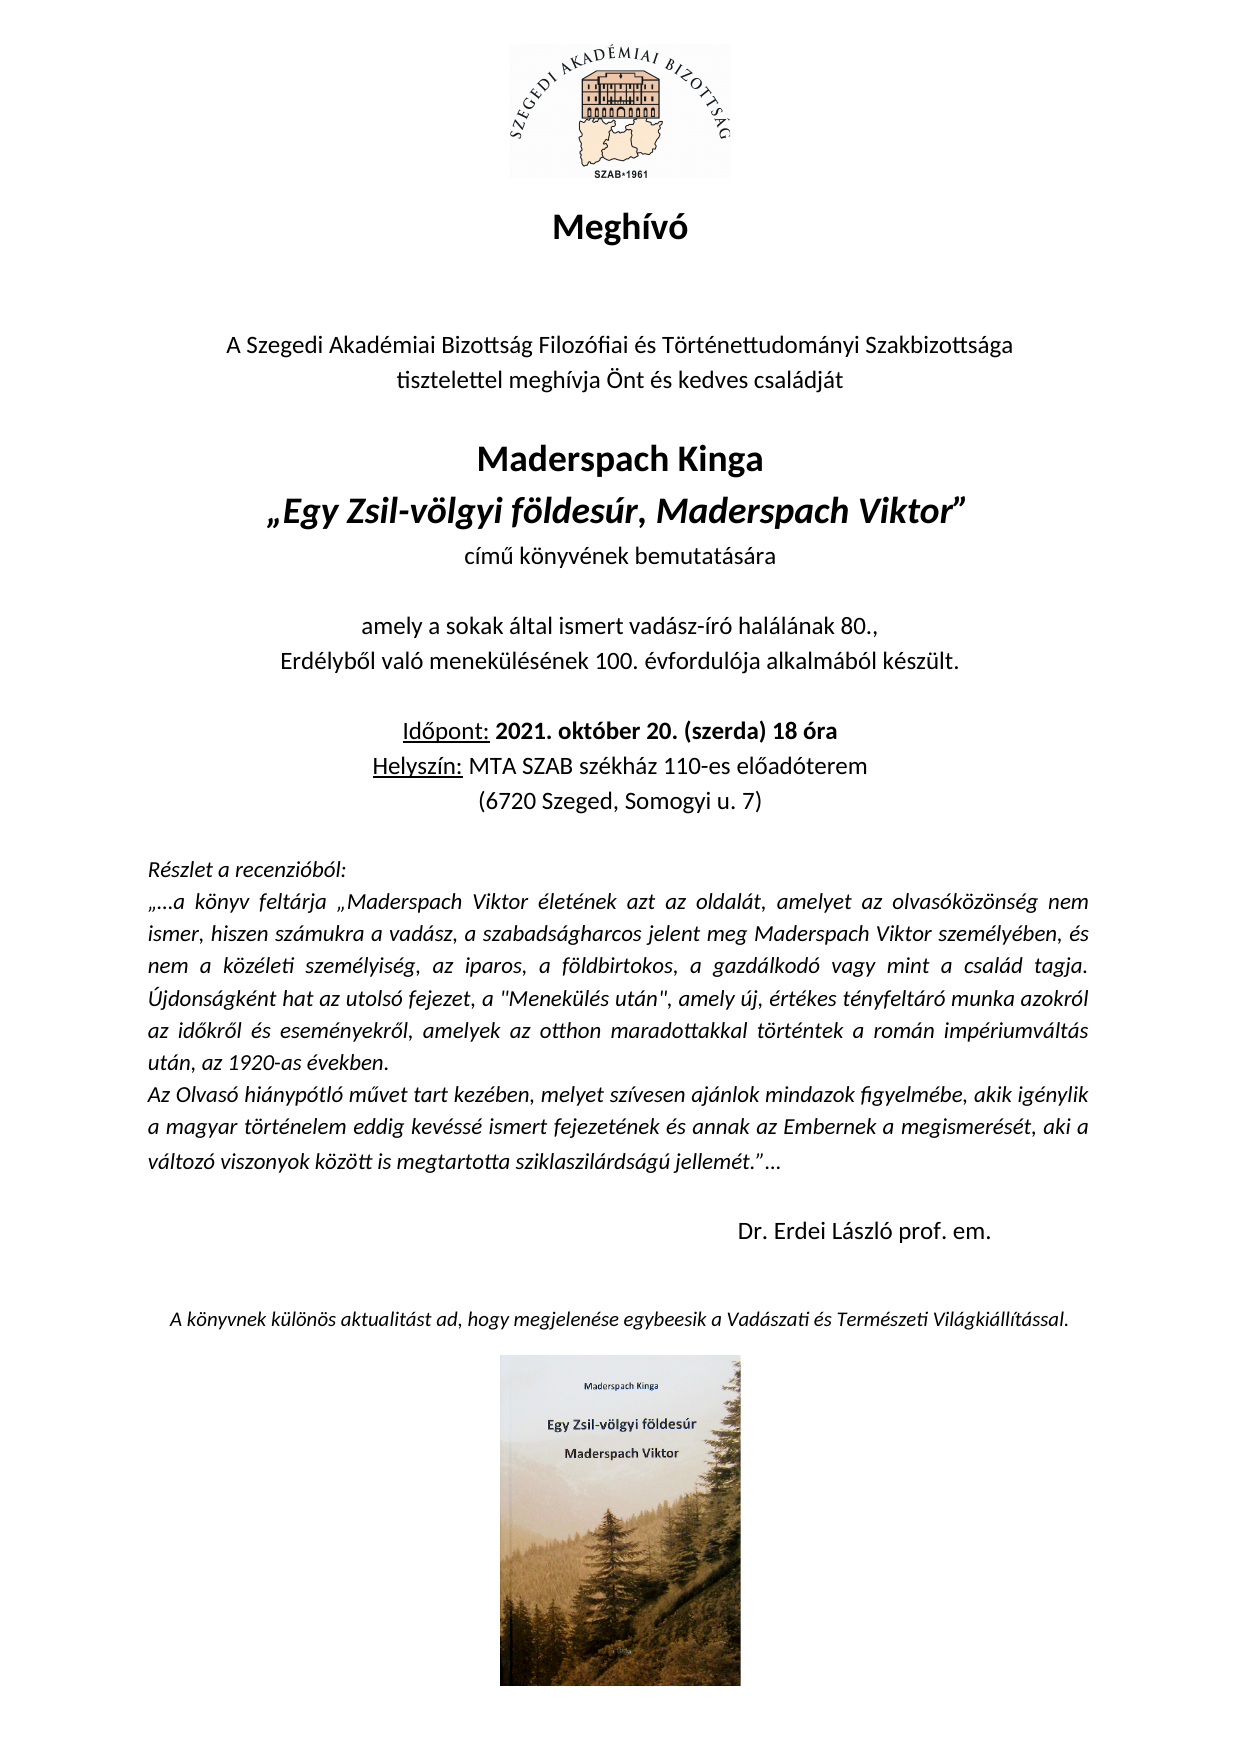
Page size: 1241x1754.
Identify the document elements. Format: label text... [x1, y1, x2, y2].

text „…a könyv feltárja „Maderspach Viktor életének azt az oldalát, amelyet az olvasóközönség nem ismer, hiszen számukra a vadász, a szabadságharcos jelent meg Maderspach Viktor személyében, és nem a közéleti személyiség, az iparos, a földbirtokos, a gazdálkodó vagy mint a család tagja. Újdonságként hat az utolsó fejezet, a "Menekülés után", amely új, értékes tényfeltáró munka azokról az időkről és eseményekről, amelyek az otthon maradottakkal történtek a román impériumváltás után, az 1920-as években. [148, 887, 1093, 1076]
text (6720 Szeged, Somogyi u. 7) [148, 785, 1093, 815]
text Dr. Erdei László prof. em. [738, 1215, 1093, 1245]
text Részlet a recenzióból: [148, 855, 1093, 883]
text amely a sokak által ismert vadász-író halálának 80., [148, 610, 1093, 640]
text A Szegedi Akadémiai Bizottság Filozófiai és Történettudományi Szakbizottsága [148, 329, 1093, 360]
text című könyvének bemutatására [148, 540, 1093, 570]
text Meghívó [148, 203, 1093, 249]
picture [499, 1355, 741, 1686]
text A könyvnek különös aktualitást ad, hogy megjelenése egybeesik a Vadászati és Természeti Világkiállítással. [148, 1306, 1093, 1331]
text Időpont: 2021. október 20. (szerda) 18 óra [148, 715, 1093, 745]
text Maderspach Kinga [148, 434, 1093, 480]
text Az Olvasó hiánypótló művet tart kezében, melyet szívesen ajánlok mindazok figyelmébe, akik igénylik a magyar történelem eddig kevéssé ismert fejezetének és annak az Embernek a megismerését, aki a változó viszonyok között is megtartotta sziklaszilárdságú jellemét.”… [148, 1080, 1093, 1175]
text Helyszín: MTA SZAB székház 110-es előadóterem [148, 750, 1093, 780]
picture [510, 44, 731, 178]
text Erdélyből való menekülésének 100. évfordulója alkalmából készült. [148, 645, 1093, 675]
text „Egy Zsil-völgyi földesúr, Maderspach Viktor” [148, 487, 1093, 533]
text tisztelettel meghívja Önt és kedves családját [148, 364, 1093, 395]
